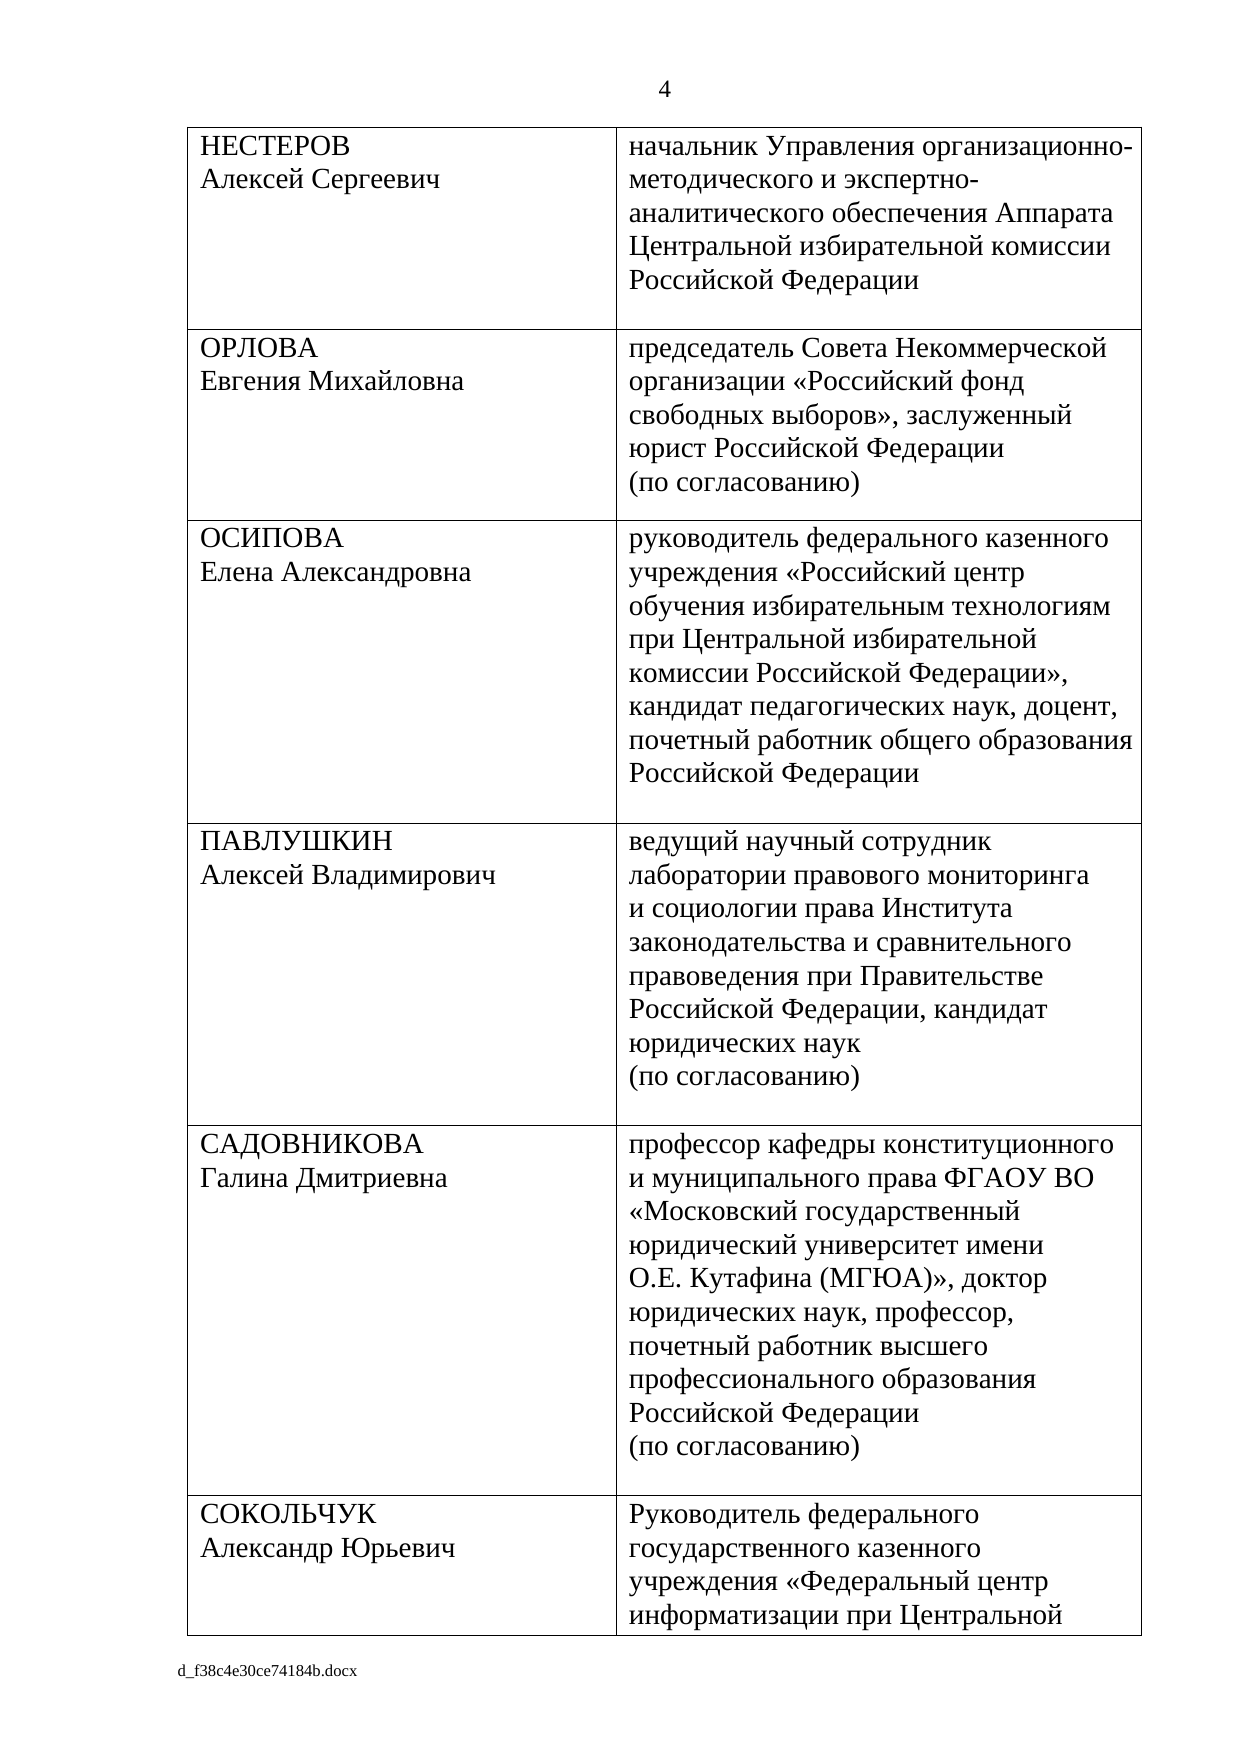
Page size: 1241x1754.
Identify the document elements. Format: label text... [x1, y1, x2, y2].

table_cell САДОВНИКОВА Галина Дмитриевна [188, 1126, 616, 1495]
table_cell НЕСТЕРОВ Алексей Сергеевич [188, 128, 616, 329]
table_cell ПАВЛУШКИН Алексей Владимирович [188, 824, 616, 1125]
table_cell профессор кафедры конституционного и муниципального права ФГАОУ ВО «Московский государственный юридический университет имени О.Е. Кутафина (МГЮА)», доктор юридических наук, профессор, почетный работник высшего профессионального образования Российской Федерации (по согласованию) [617, 1126, 1141, 1495]
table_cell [188, 1496, 616, 1635]
table_cell руководитель федерального казенного учреждения «Российский центр обучения избирательным технологиям при Центральной избирательной комиссии Российской Федерации», кандидат педагогических наук, доцент, почетный работник общего образования Российской Федерации [617, 521, 1141, 822]
table_cell ОРЛОВА Евгения Михайловна [188, 330, 616, 519]
table_cell ведущий научный сотрудник лаборатории правового мониторинга и социологии права Института законодательства и сравнительного правоведения при Правительстве Российской Федерации, кандидат юридических наук (по согласованию) [617, 824, 1141, 1125]
table_cell начальник Управления организационно-методического и экспертно-аналитического обеспечения Аппарата Центральной избирательной комиссии Российской Федерации [617, 128, 1141, 329]
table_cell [617, 1496, 1141, 1635]
table_cell ОСИПОВА Елена Александровна [188, 521, 616, 822]
table_cell председатель Совета Некоммерческой организации «Российский фонд свободных выборов», заслуженный юрист Российской Федерации (по согласованию) [617, 330, 1141, 519]
